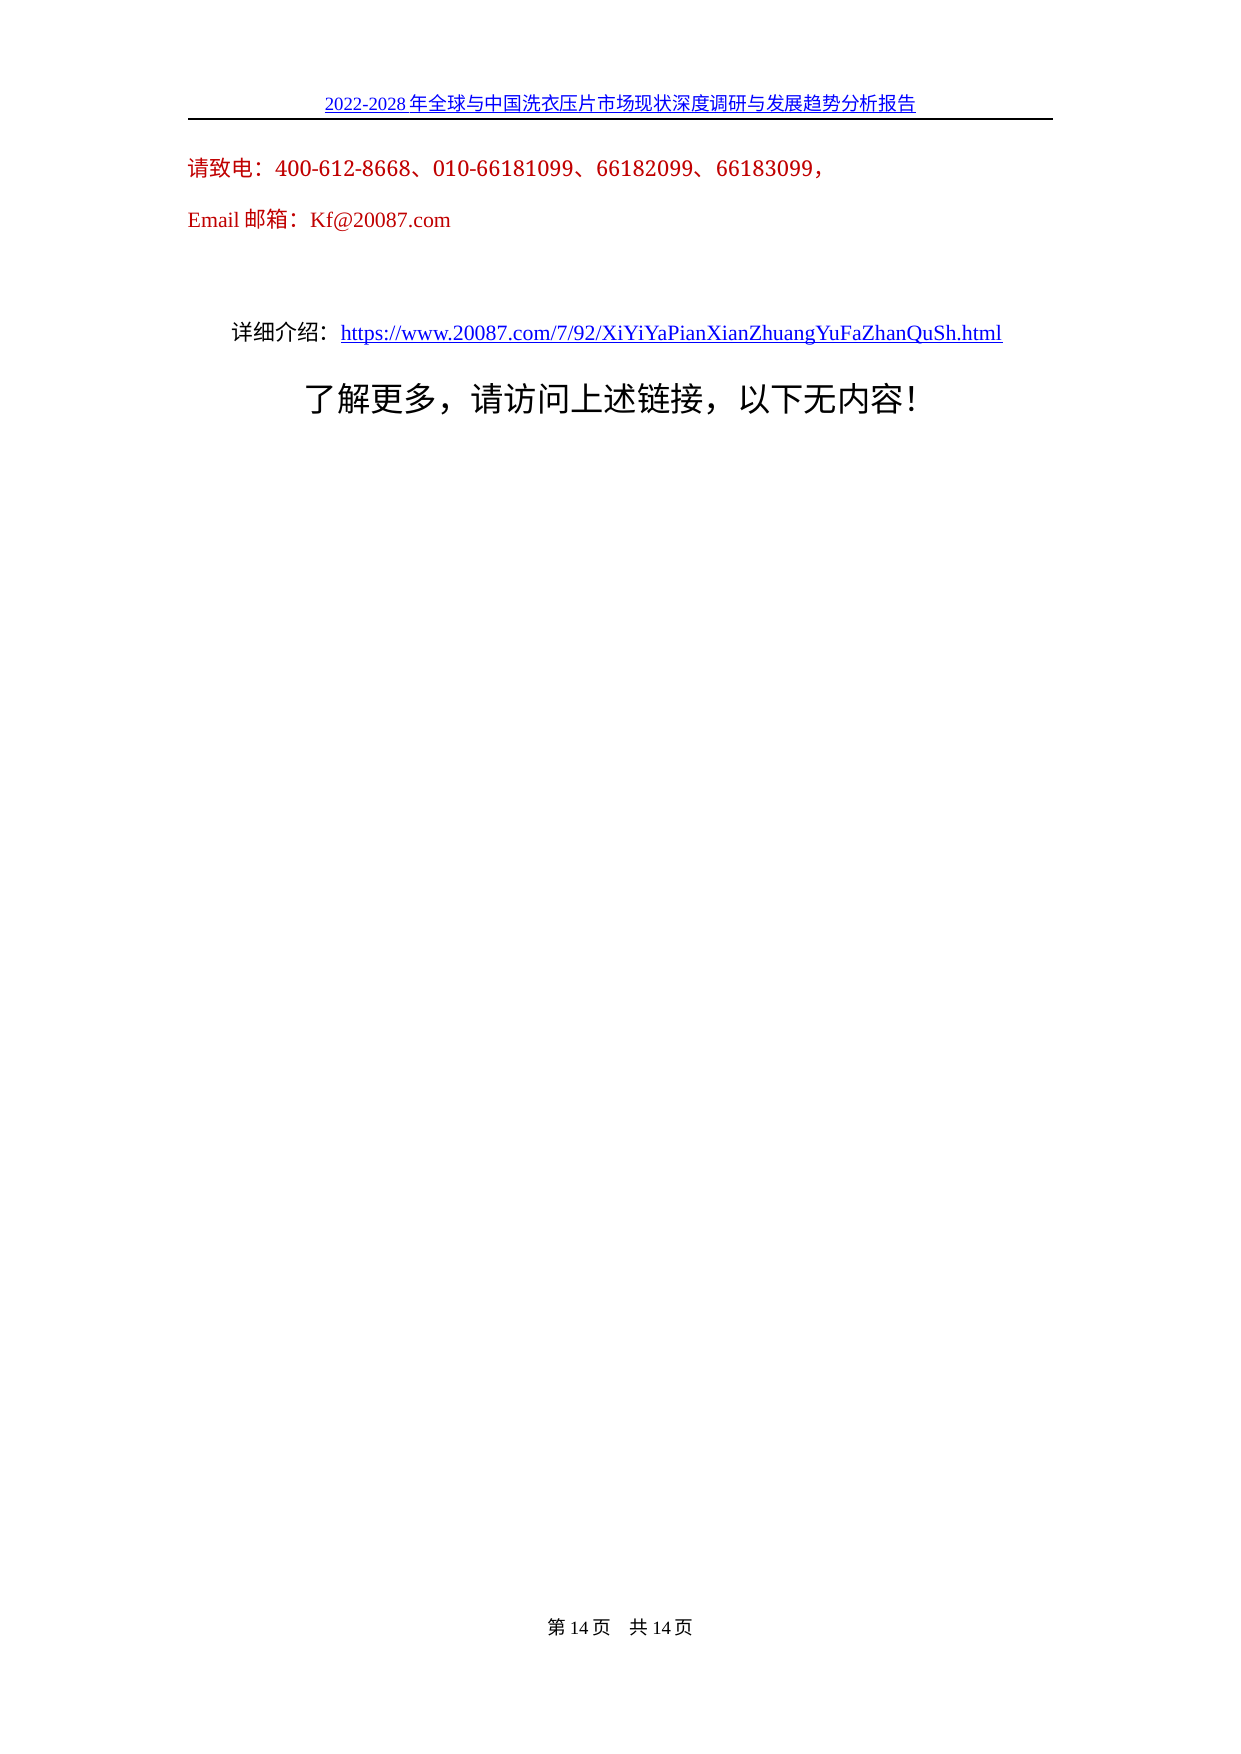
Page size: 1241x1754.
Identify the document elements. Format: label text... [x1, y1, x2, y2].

text Email邮箱：Kf@20087.com [187, 202, 1053, 234]
title 了解更多，请访问上述链接，以下无内容！ [187, 365, 1053, 430]
text 请致电：400-612-8668、010-66181099、66182099、66183099， [187, 150, 1053, 183]
text 详细介绍：https://www.20087.com/7/92/XiYiYaPianXianZhuangYuFaZhanQuSh.html [187, 315, 1053, 347]
